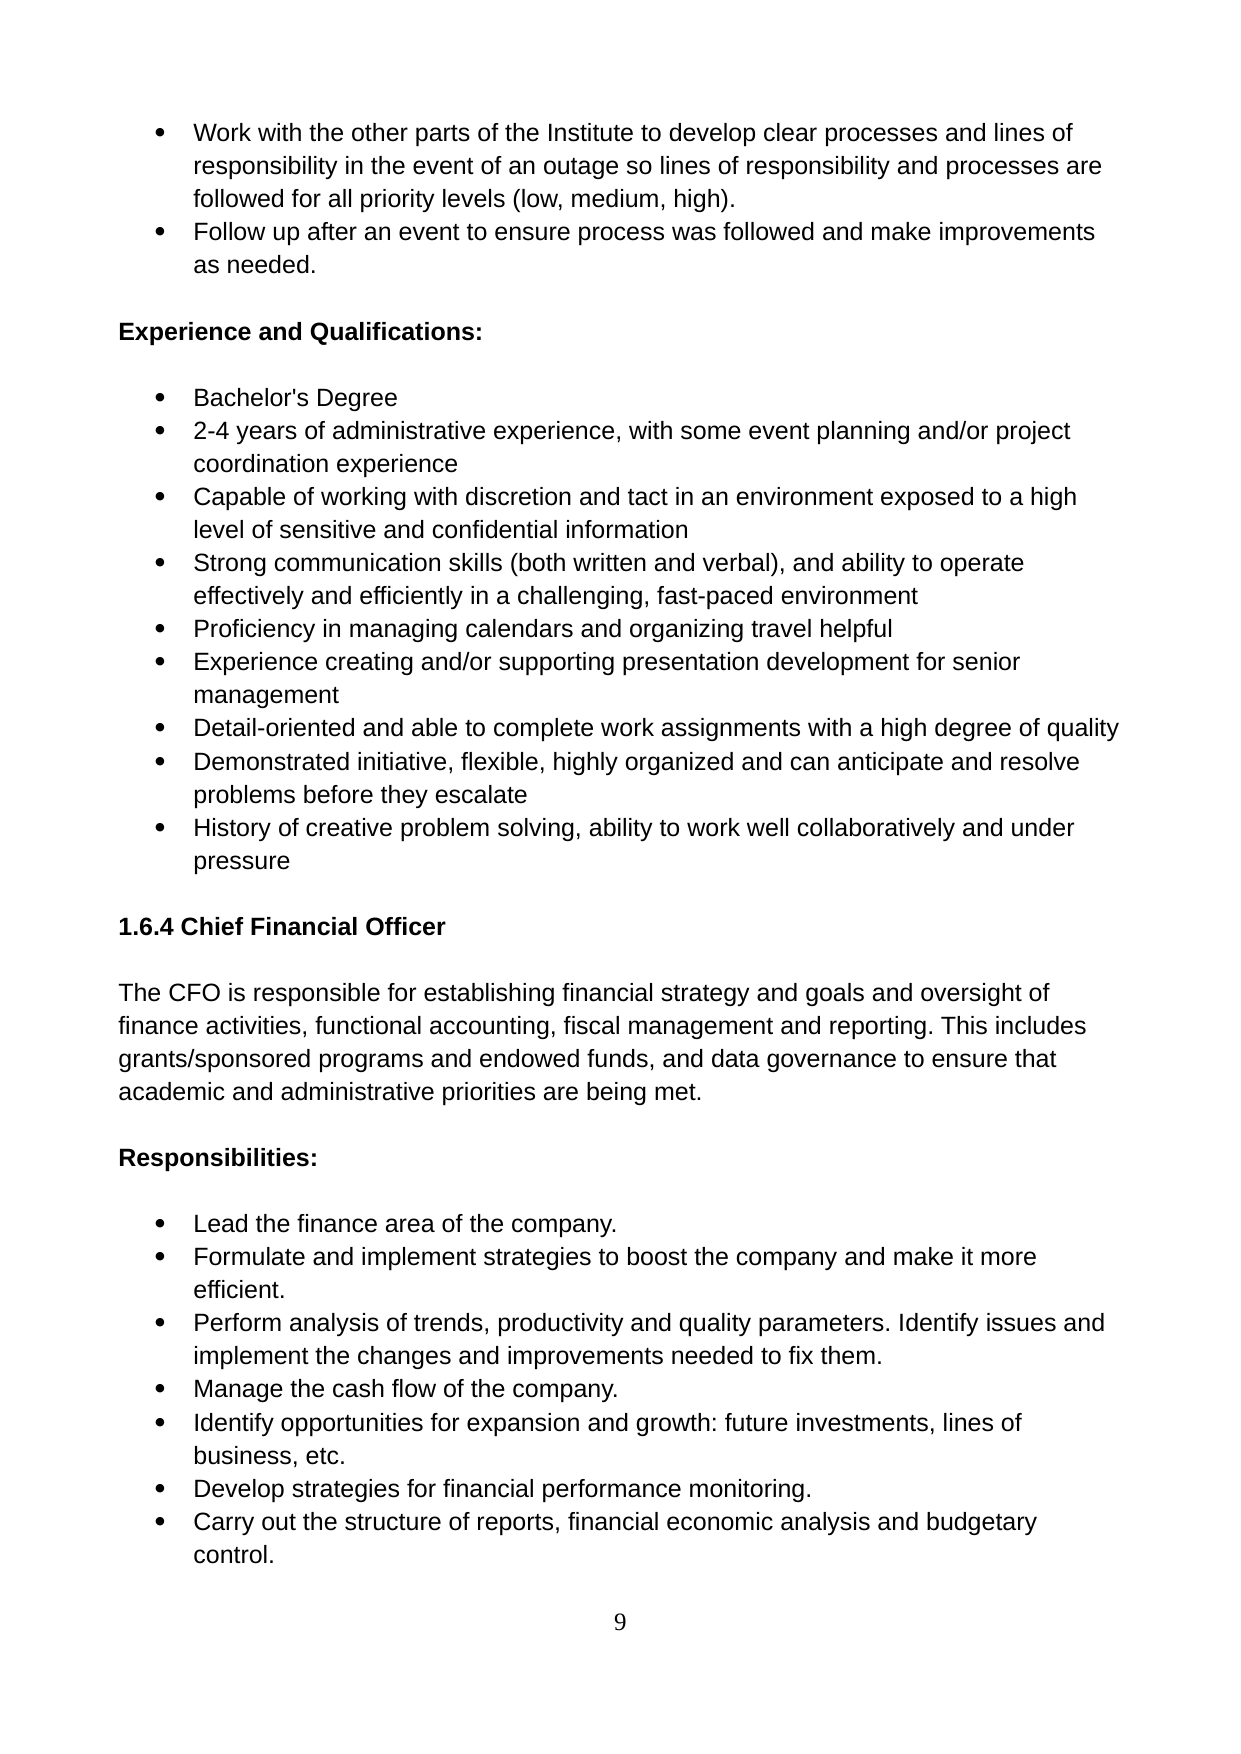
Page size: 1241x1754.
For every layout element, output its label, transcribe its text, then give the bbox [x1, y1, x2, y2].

list Carry out the structure of reports, financial economic analysis and budgetary control. [156, 1507, 1122, 1569]
list History of creative problem solving, ability to work well collaboratively and under pressure [156, 813, 1122, 874]
text Experience and Qualifications: [118, 316, 1122, 345]
text The CFO is responsible for establishing financial strategy and goals and oversight of finance activities, functional accounting, fiscal management and reporting. This includes grants/sponsored programs and endowed funds, and data governance to ensure that academic and administrative priorities are being met. [118, 978, 1122, 1106]
list Formulate and implement strategies to boost the company and make it more efficient. [156, 1242, 1122, 1304]
list Bachelor's Degree [156, 382, 1122, 411]
list Proficiency in managing calendars and organizing travel helpful [156, 614, 1122, 643]
list 2-4 years of administrative experience, with some event planning and/or project coordination experience [156, 416, 1122, 477]
list Perform analysis of trends, productivity and quality parameters. Identify issues and implement the changes and improvements needed to fix them. [156, 1308, 1122, 1370]
list Demonstrated initiative, flexible, highly organized and can anticipate and resolve problems before they escalate [156, 746, 1122, 808]
list Lead the finance area of the company. [156, 1209, 1122, 1238]
list Capable of working with discretion and tact in an environment exposed to a high level of sensitive and confidential information [156, 482, 1122, 544]
list Strong communication skills (both written and verbal), and ability to operate effectively and efficiently in a challenging, fast-paced environment [156, 548, 1122, 610]
list Develop strategies for financial performance monitoring. [156, 1474, 1122, 1502]
list Identify opportunities for expansion and growth: future investments, lines of business, etc. [156, 1407, 1122, 1469]
text 1.6.4 Chief Financial Officer [118, 912, 1122, 941]
list Detail-oriented and able to complete work assignments with a high degree of quality [156, 713, 1122, 742]
text Responsibilities: [118, 1143, 1122, 1172]
list Experience creating and/or supporting presentation development for senior management [156, 647, 1122, 709]
list Work with the other parts of the Institute to develop clear processes and lines of responsibility in the event of an outage so lines of responsibility and processes are followed for all priority levels (low, medium, high). [156, 118, 1122, 213]
list Manage the cash flow of the company. [156, 1374, 1122, 1403]
list Follow up after an event to ensure process was followed and make improvements as needed. [156, 217, 1122, 279]
